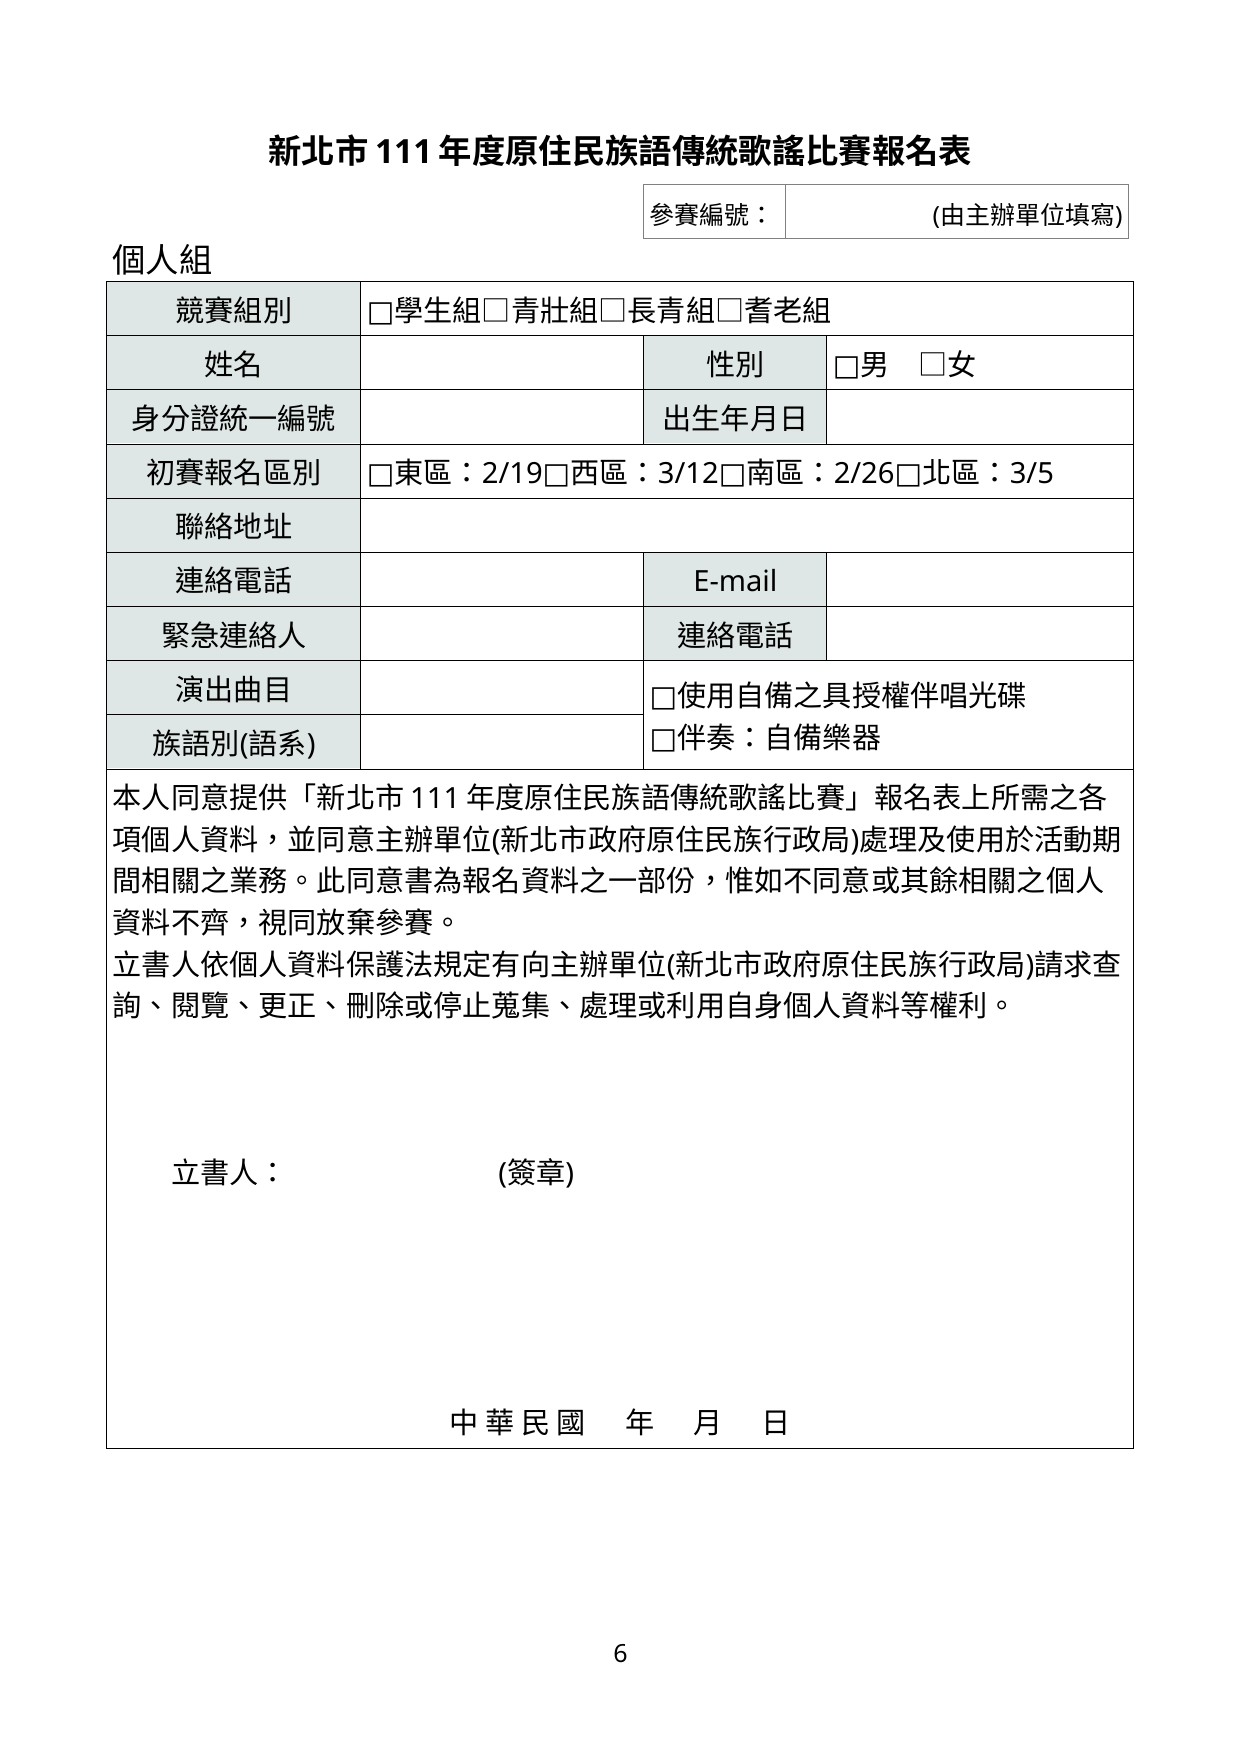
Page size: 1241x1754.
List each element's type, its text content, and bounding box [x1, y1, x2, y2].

text 個人組 [112, 239, 1128, 281]
table_cell 姓名 [107, 336, 360, 389]
table_header (由主辦單位填寫) [786, 185, 1128, 238]
table_cell 本人同意提供「新北市111年度原住民族語傳統歌謠比賽」報名表上所需之各項個人資料，並同意主辦單位(新北市政府原住民族行政局)處理及使用於活動期間相關之業務。此同意書為報名資料之一部份，惟如不同意或其餘相關之個人資料不齊，視同放棄參賽。 立書人依個人資料保護法規定有向主辦單位(新北市政府原住民族行政局)請求查詢、閱覽、更正、刪除或停止蒐集、處理或利用自身個人資料等權利。 立書人： (簽章) 中 華 民 國 年 月 日 [107, 770, 1133, 1448]
table_header 競賽組別 [107, 282, 360, 335]
table_cell 緊急連絡人 [107, 607, 360, 660]
table_cell □男 □女 [827, 336, 1133, 389]
table_cell [361, 336, 643, 389]
table_cell [361, 661, 643, 714]
table_cell [361, 607, 643, 660]
table_cell [361, 499, 1133, 552]
table_cell 身分證統一編號 [107, 390, 360, 443]
text 新北市111年度原住民族語傳統歌謠比賽報名表 [112, 130, 1128, 172]
table_cell [827, 607, 1133, 660]
table_cell 連絡電話 [644, 607, 826, 660]
table_cell [361, 553, 643, 606]
table_cell [361, 390, 643, 443]
table_header 參賽編號： [644, 185, 785, 238]
table_cell 族語別(語系) [107, 715, 360, 768]
table_cell [827, 553, 1133, 606]
table_cell □東區：2/19□西區：3/12□南區：2/26□北區：3/5 [361, 445, 1133, 498]
table_cell 聯絡地址 [107, 499, 360, 552]
table_cell [361, 715, 643, 768]
table_header □學生組□青壯組□長青組□耆老組 [361, 282, 1133, 335]
table_cell □使用自備之具授權伴唱光碟 □伴奏：自備樂器 [644, 661, 1133, 768]
table_cell E-mail [644, 553, 826, 606]
table_cell 出生年月日 [644, 390, 826, 443]
table_cell 連絡電話 [107, 553, 360, 606]
table_cell [827, 390, 1133, 443]
table_cell 初賽報名區別 [107, 445, 360, 498]
table_cell 性別 [644, 336, 826, 389]
table_cell 演出曲目 [107, 661, 360, 714]
